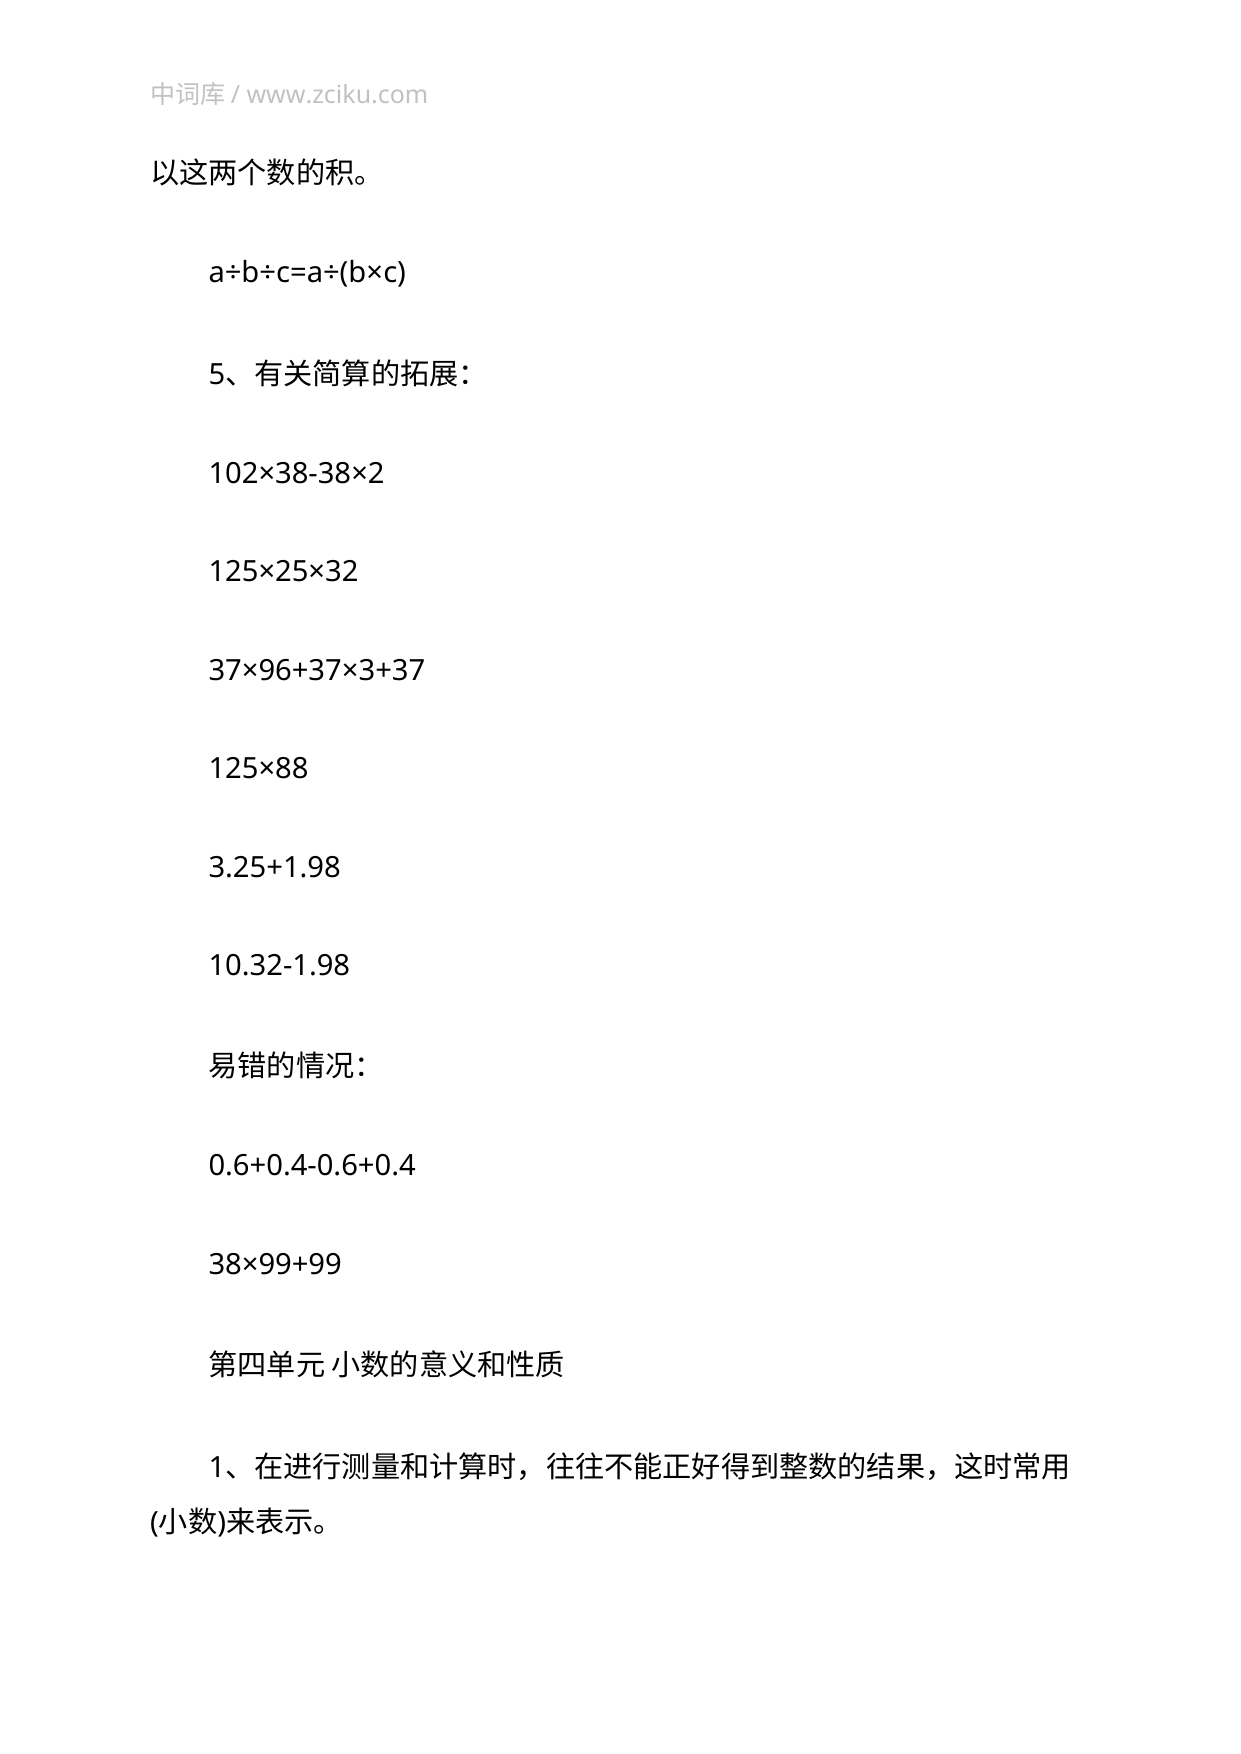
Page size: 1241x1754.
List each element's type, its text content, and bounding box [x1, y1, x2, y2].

text 易错的情况： [150, 1043, 1090, 1085]
text a÷b÷c=a÷(b×c) [150, 252, 1090, 291]
text 102×38-38×2 [150, 452, 1090, 492]
text 0.6+0.4-0.6+0.4 [150, 1144, 1090, 1184]
text 1、在进行测量和计算时，往往不能正好得到整数的结果，这时常用(小数)来表示。 [150, 1443, 1090, 1541]
text 125×25×32 [150, 551, 1090, 590]
text 5、有关简算的拓展： [150, 350, 1090, 393]
text 125×88 [150, 747, 1090, 787]
text 38×99+99 [150, 1243, 1090, 1283]
text 3.25+1.98 [150, 846, 1090, 886]
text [150, 150, 1090, 192]
text 10.32-1.98 [150, 944, 1090, 984]
text 37×96+37×3+37 [150, 649, 1090, 689]
text 第四单元 小数的意义和性质 [150, 1341, 1090, 1384]
